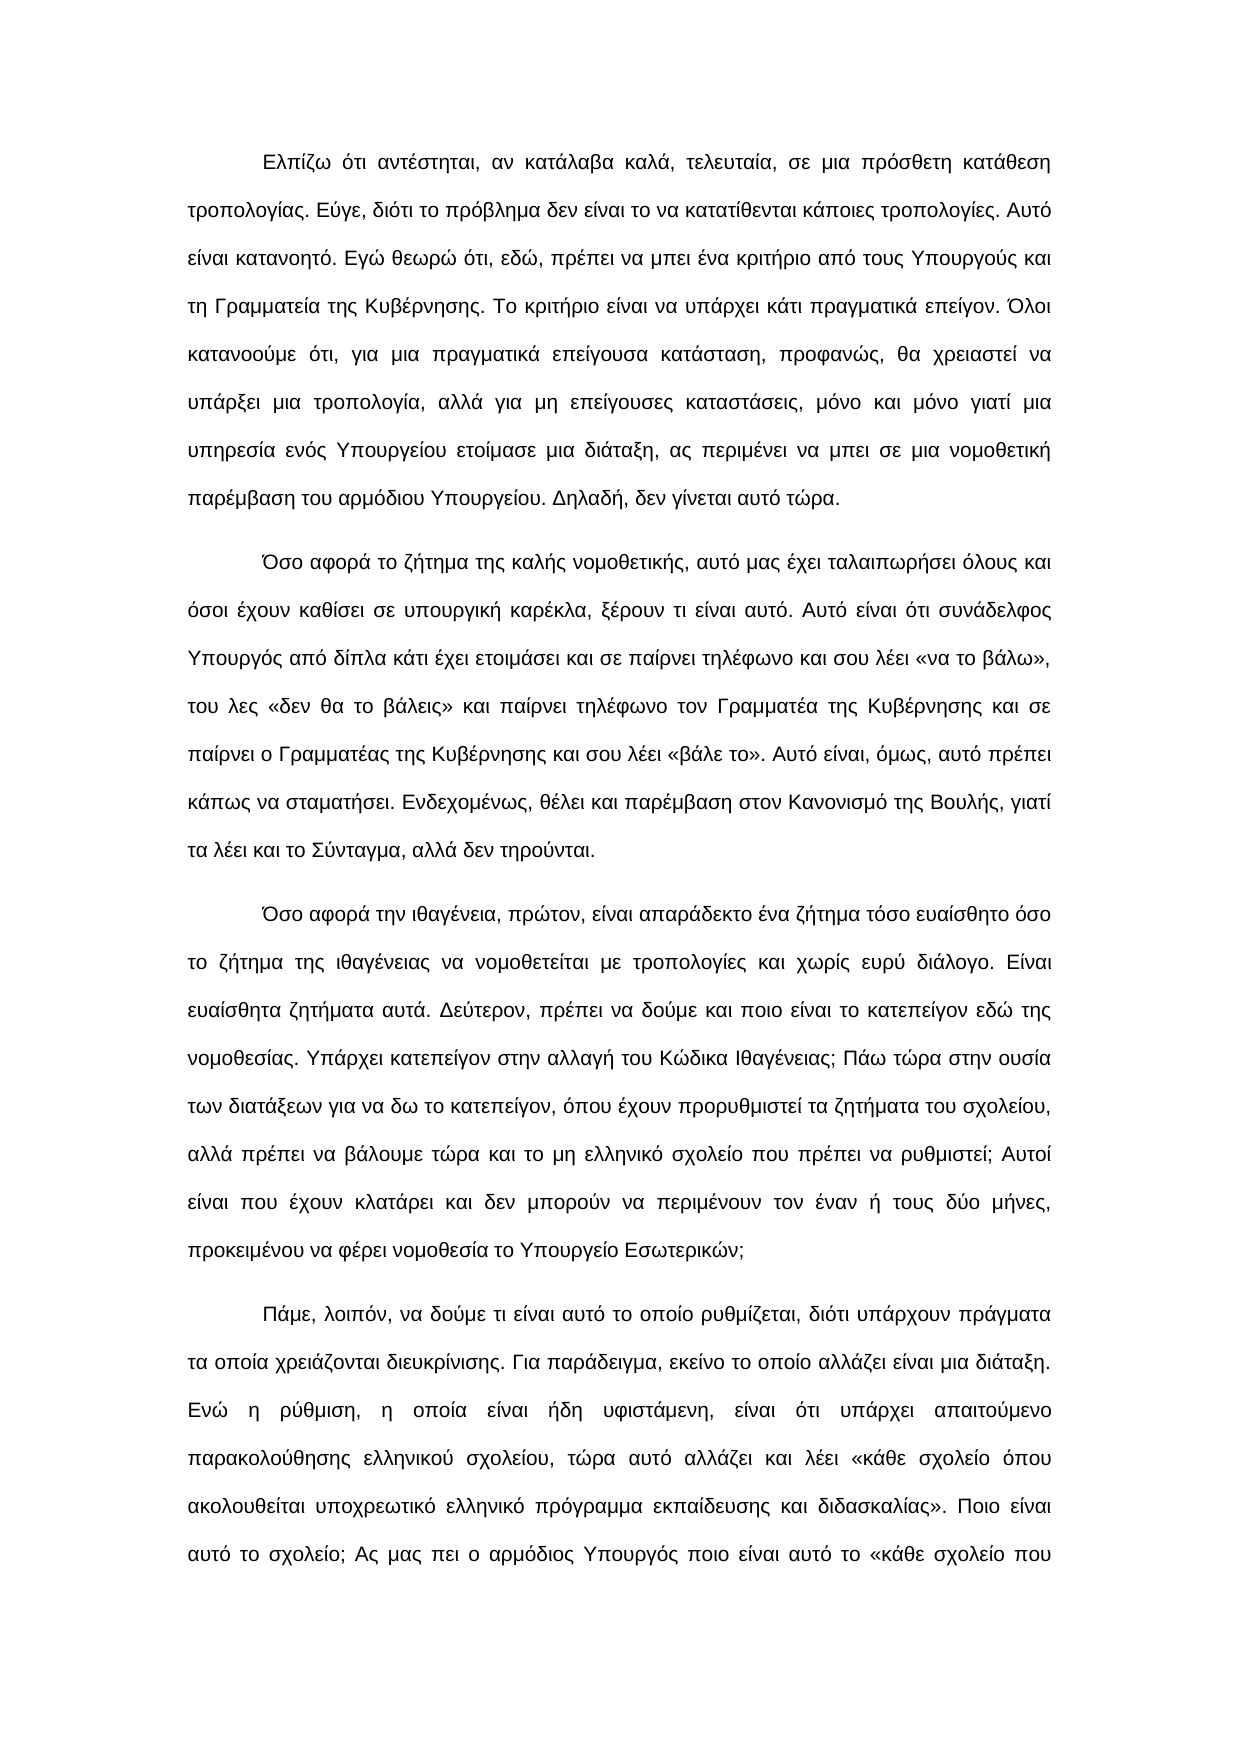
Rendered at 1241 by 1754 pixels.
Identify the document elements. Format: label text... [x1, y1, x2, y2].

text Όσο αφορά το ζήτημα της καλής νομοθετικής, αυτό μας έχει ταλαιπωρήσει όλους και όσοι έχουν καθίσει σε υπουργική καρέκλα, ξέρουν τι είναι αυτό. Αυτό είναι ότι συνάδελφος Υπουργός από δίπλα κάτι έχει ετοιμάσει και σε παίρνει τηλέφωνο και σου λέει «να το βάλω», του λες «δεν θα το βάλεις» και παίρνει τηλέφωνο τον Γραμματέα της Κυβέρνησης και σε παίρνει ο Γραμματέας της Κυβέρνησης και σου λέει «βάλε το». Αυτό είναι, όμως, αυτό πρέπει κάπως να σταματήσει. Ενδεχομένως, θέλει και παρέμβαση στον Κανονισμό της Βουλής, γιατί τα λέει και το Σύνταγμα, αλλά δεν τηρούνται. [187, 550, 1053, 861]
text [187, 1302, 1053, 1566]
text Όσο αφορά την ιθαγένεια, πρώτον, είναι απαράδεκτο ένα ζήτημα τόσο ευαίσθητο όσο το ζήτημα της ιθαγένειας να νομοθετείται με τροπολογίες και χωρίς ευρύ διάλογο. Είναι ευαίσθητα ζητήματα αυτά. Δεύτερον, πρέπει να δούμε και ποιο είναι το κατεπείγον εδώ της νομοθεσίας. Υπάρχει κατεπείγον στην αλλαγή του Κώδικα Ιθαγένειας; Πάω τώρα στην ουσία των διατάξεων για να δω το κατεπείγον, όπου έχουν προρυθμιστεί τα ζητήματα του σχολείου, αλλά πρέπει να βάλουμε τώρα και το μη ελληνικό σχολείο που πρέπει να ρυθμιστεί; Αυτοί είναι που έχουν κλατάρει και δεν μπορούν να περιμένουν τον έναν ή τους δύο μήνες, προκειμένου να φέρει νομοθεσία το Υπουργείο Εσωτερικών; [187, 902, 1053, 1261]
text Ελπίζω ότι αντέστηται, αν κατάλαβα καλά, τελευταία, σε μια πρόσθετη κατάθεση τροπολογίας. Εύγε, διότι το πρόβλημα δεν είναι το να κατατίθενται κάποιες τροπολογίες. Αυτό είναι κατανοητό. Εγώ θεωρώ ότι, εδώ, πρέπει να μπει ένα κριτήριο από τους Υπουργούς και τη Γραμματεία της Κυβέρνησης. Το κριτήριο είναι να υπάρχει κάτι πραγματικά επείγον. Όλοι κατανοούμε ότι, για μια πραγματικά επείγουσα κατάσταση, προφανώς, θα χρειαστεί να υπάρξει μια τροπολογία, αλλά για μη επείγουσες καταστάσεις, μόνο και μόνο γιατί μια υπηρεσία ενός Υπουργείου ετοίμασε μια διάταξη, ας περιμένει να μπει σε μια νομοθετική παρέμβαση του αρμόδιου Υπουργείου. Δηλαδή, δεν γίνεται αυτό τώρα. [187, 150, 1053, 509]
